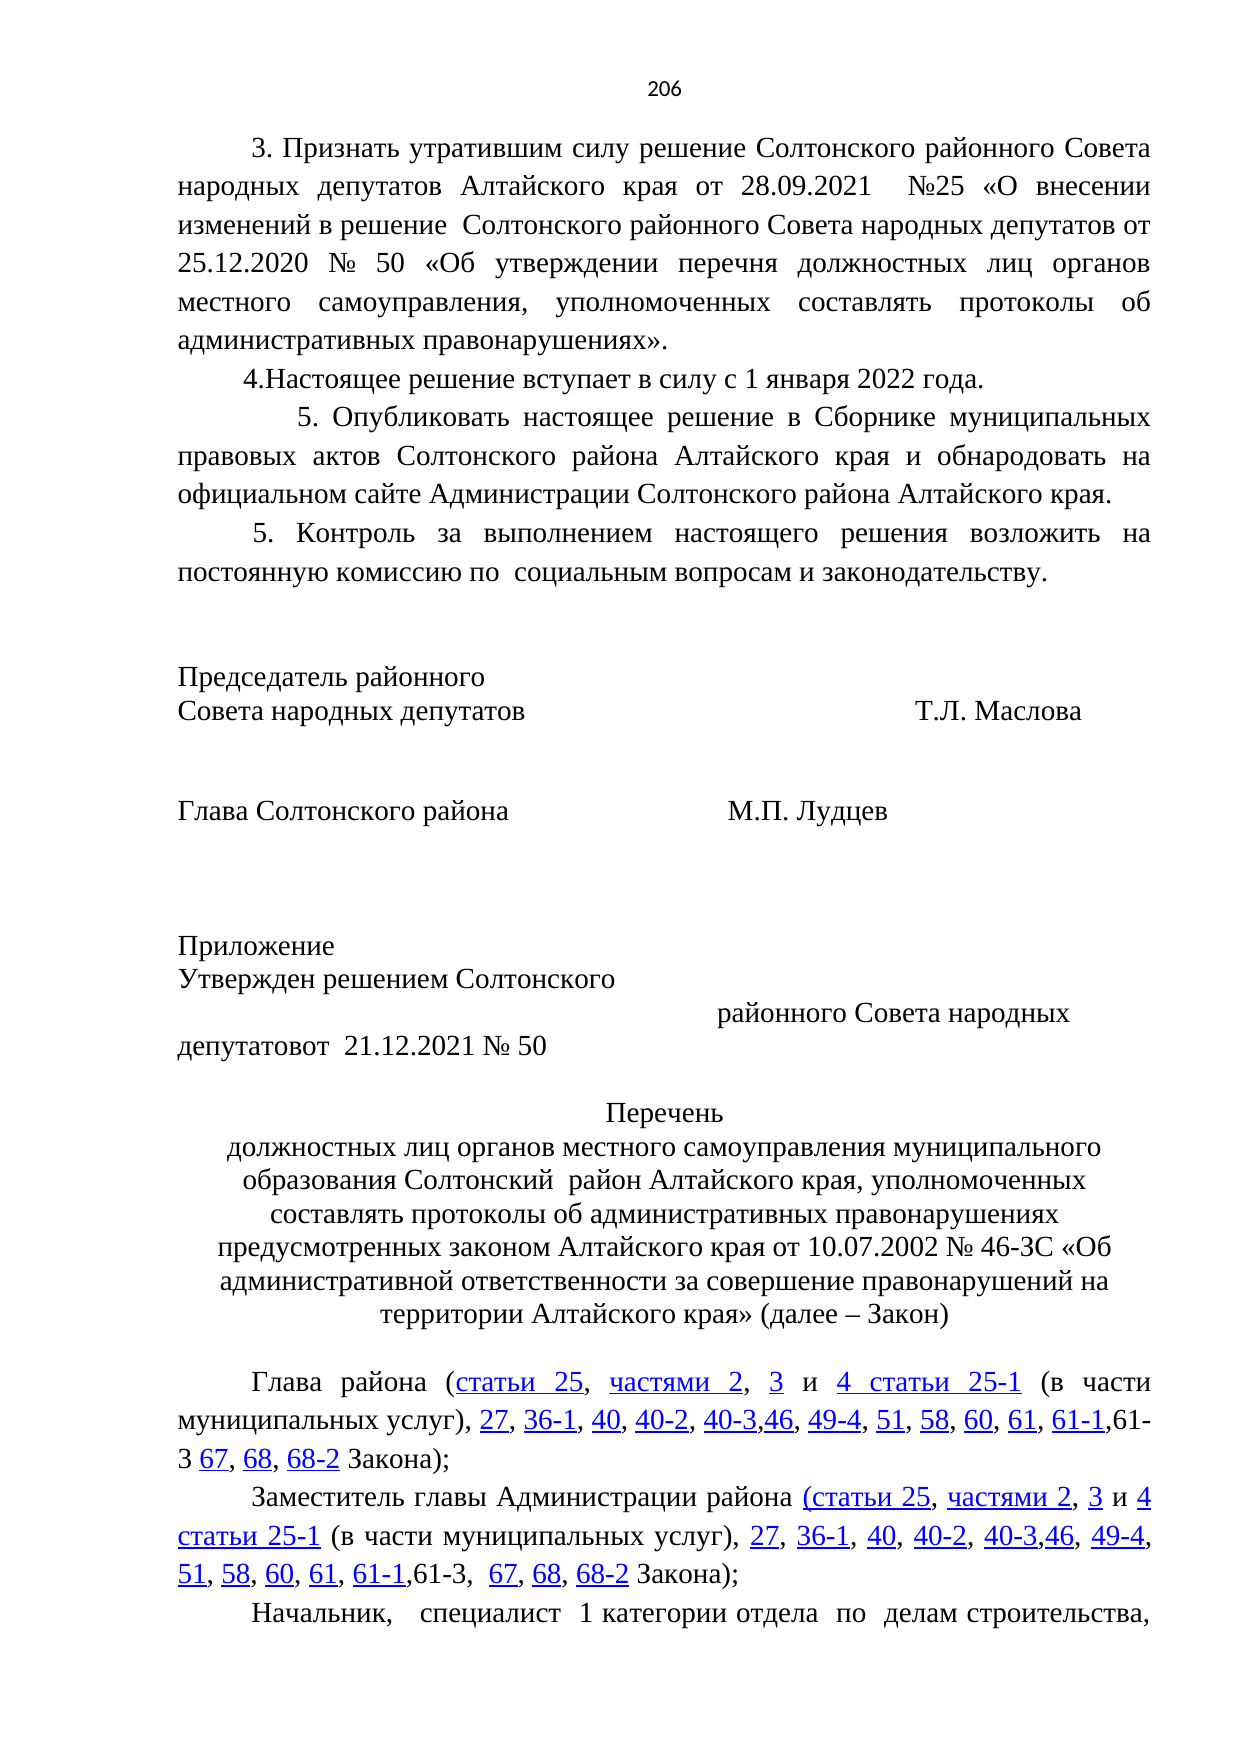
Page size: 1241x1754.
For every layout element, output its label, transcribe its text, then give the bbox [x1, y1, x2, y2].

text 5. Опубликовать настоящее решение в Сборнике муниципальных правовых актов Солтонского района Алтайского края и обнародовать на официальном сайте Администрации Солтонского района Алтайского края. [177, 399, 1152, 510]
text 4.Настоящее решение вступает в силу с 1 января 2022 года. [177, 361, 1152, 394]
text Глава Солтонского района М.П. Лудцев [177, 793, 1152, 827]
text 5. Контроль за выполнением настоящего решения возложить на постоянную комиссию по социальным вопросам и законодательству. [177, 515, 1152, 587]
text Заместитель главы Администрации района (статьи 25, частями 2, 3 и 4 статьи 25-1 (в части муниципальных услуг), 27, 36-1, 40, 40-2, 40-3,46, 49-4, 51, 58, 60, 61, 61-1,61-3, 67, 68, 68-2 Закона); [177, 1479, 1152, 1590]
text Приложение [177, 928, 1152, 961]
text Глава района (статьи 25, частями 2, 3 и 4 статьи 25-1 (в части муниципальных услуг), 27, 36-1, 40, 40-2, 40-3,46, 49-4, 51, 58, 60, 61, 61-1,61-3 67, 68, 68-2 Закона); [177, 1364, 1152, 1474]
text должностных лиц органов местного самоуправления муниципального образования Солтонский район Алтайского края, уполномоченных составлять протоколы об административных правонарушениях предусмотренных законом Алтайского края от 10.07.2002 № 46-ЗС «Об административной ответственности за совершение правонарушений на территории Алтайского края» (далее – Закон) [177, 1129, 1152, 1330]
text Председатель районного [177, 659, 1152, 693]
text 3. Признать утратившим силу решение Солтонского районного Совета народных депутатов Алтайского края от 28.09.2021 №25 «О внесении изменений в решение Солтонского районного Совета народных депутатов от 25.12.2020 № 50 «Об утверждении перечня должностных лиц органов местного самоуправления, уполномоченных составлять протоколы об административных правонарушениях». [177, 130, 1152, 356]
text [177, 1595, 1152, 1628]
text Утвержден решением Солтонского [177, 961, 1152, 995]
text депутатовот 21.12.2021 № 50 [177, 1028, 1152, 1062]
text Перечень [177, 1095, 1152, 1129]
text Совета народных депутатов Т.Л. Маслова [177, 693, 1152, 726]
text районного Совета народных [177, 995, 1152, 1028]
